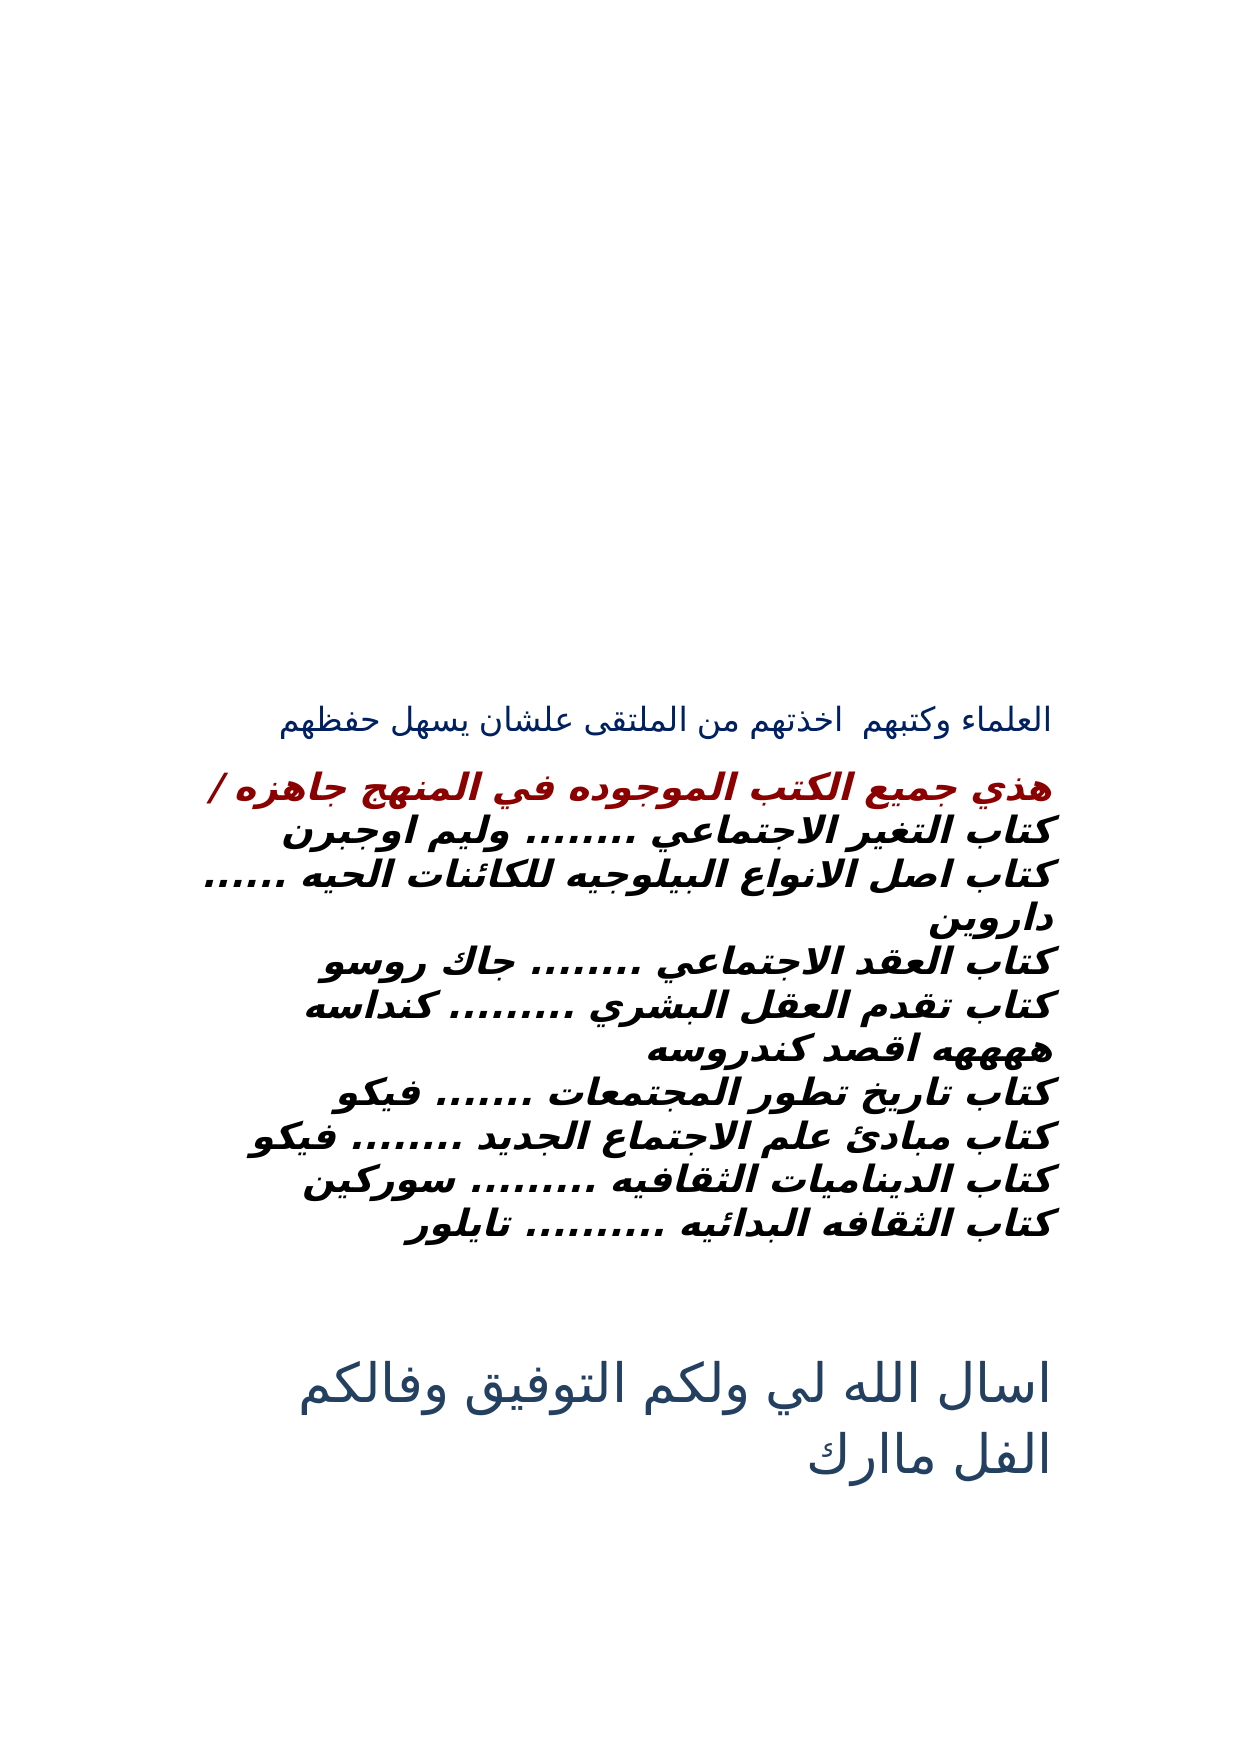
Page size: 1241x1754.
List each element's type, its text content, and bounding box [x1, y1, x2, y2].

text هذي جميع الكتب الموجوده في المنهج جاهزه / كتاب التغير الاجتماعي ........ وليم اوجبرن كتاب اصل الانواع البيلوجيه للكائنات الحيه ...... داروين كتاب العقد الاجتماعي ........ جاك روسو كتاب تقدم العقل البشري ......... كنداسه ههههه اقصد كندروسه كتاب تاريخ تطور المجتمعات ....... فيكو كتاب مبادئ علم الاجتماع الجديد ........ فيكو كتاب الديناميات الثقافيه ......... سوركين كتاب الثقافه البدائيه .......... تايلور [187, 765, 1053, 1245]
text العلماء وكتبهم اخذتهم من الملتقى علشان يسهل حفظهم [187, 700, 1053, 738]
text اسال الله لي ولكم التوفيق وفالكم الفل ماارك [187, 1351, 1053, 1485]
